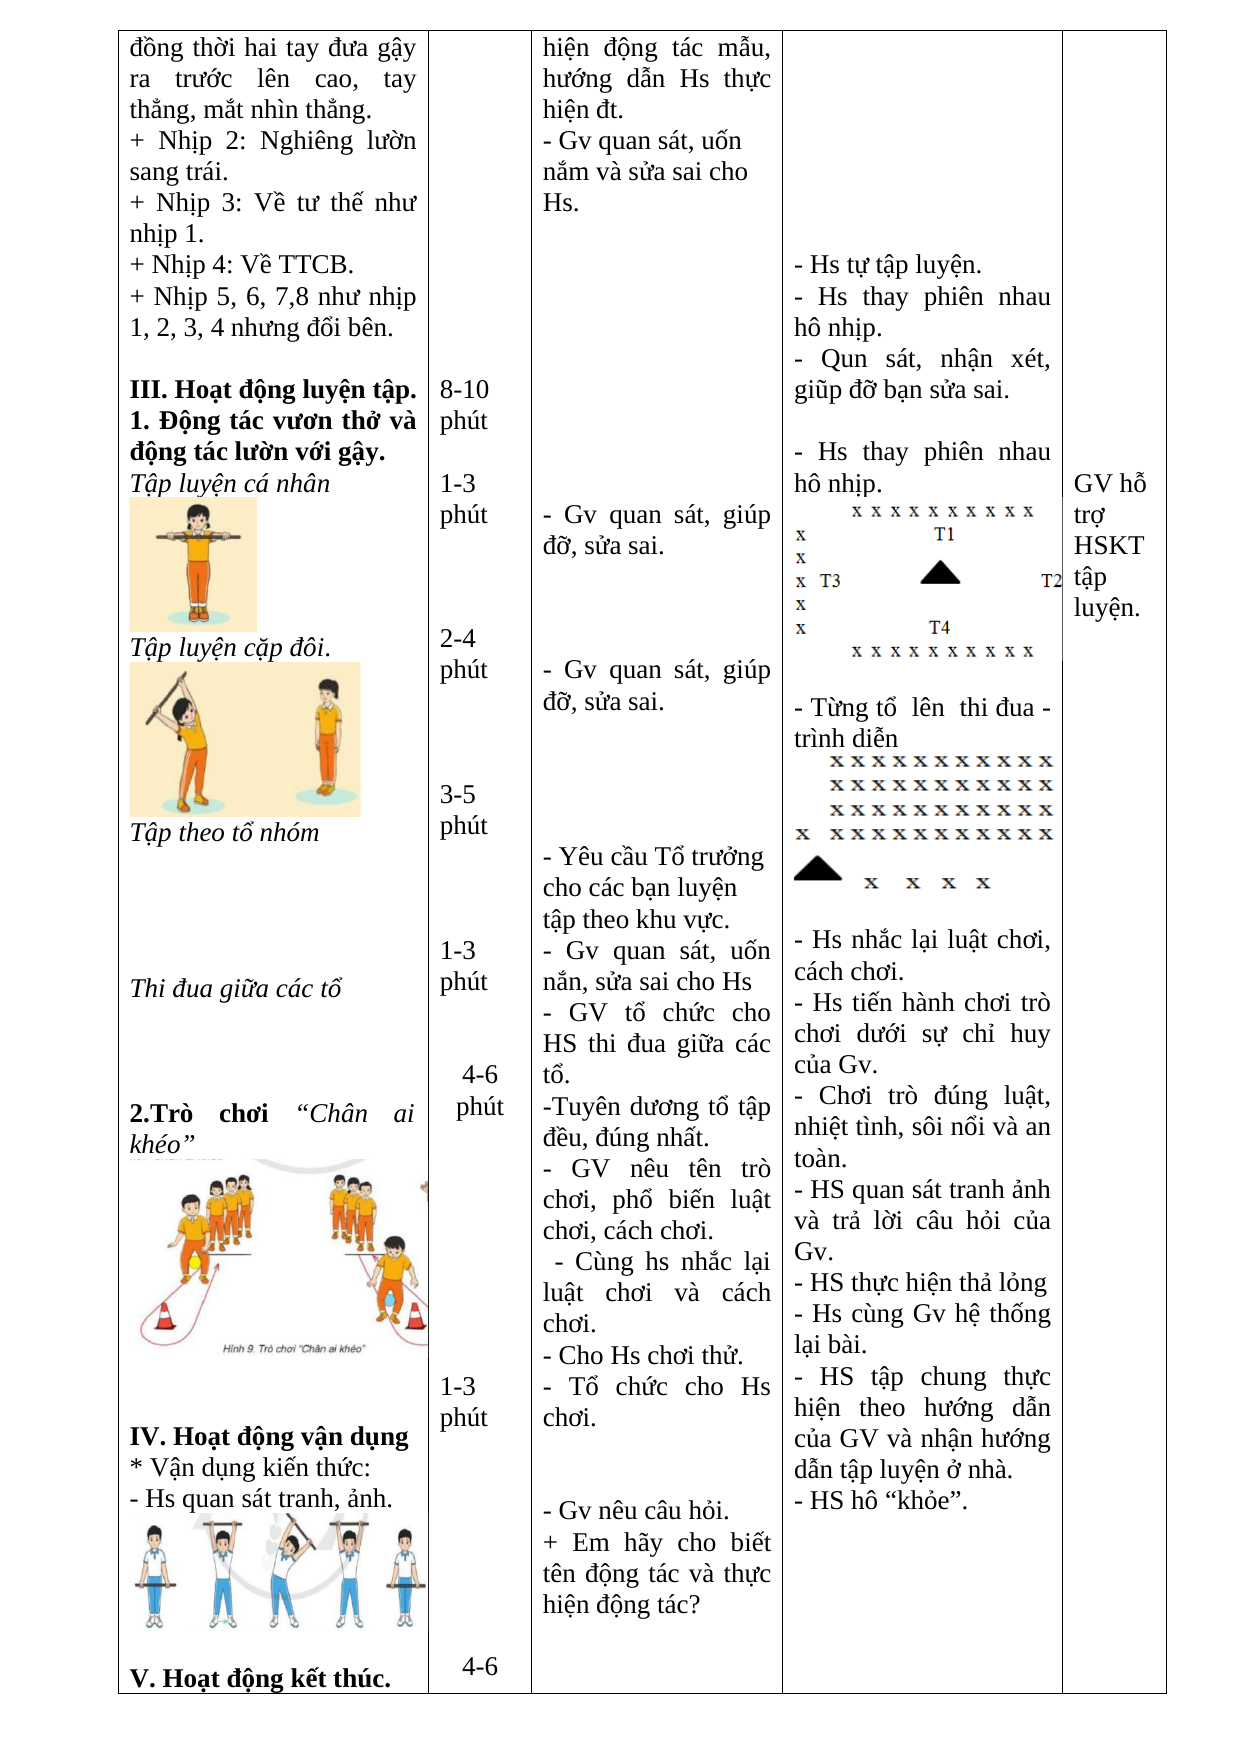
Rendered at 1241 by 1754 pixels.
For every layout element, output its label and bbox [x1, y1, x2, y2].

table_cell [119, 31, 428, 1693]
table_cell [429, 31, 531, 1693]
picture [129, 1159, 429, 1358]
picture [129, 497, 257, 632]
table_cell [532, 31, 782, 1693]
picture [793, 497, 1063, 661]
table_cell [1063, 31, 1166, 1693]
table_cell [783, 31, 1062, 1693]
picture [129, 1513, 429, 1631]
picture [793, 753, 1057, 893]
picture [129, 662, 361, 817]
